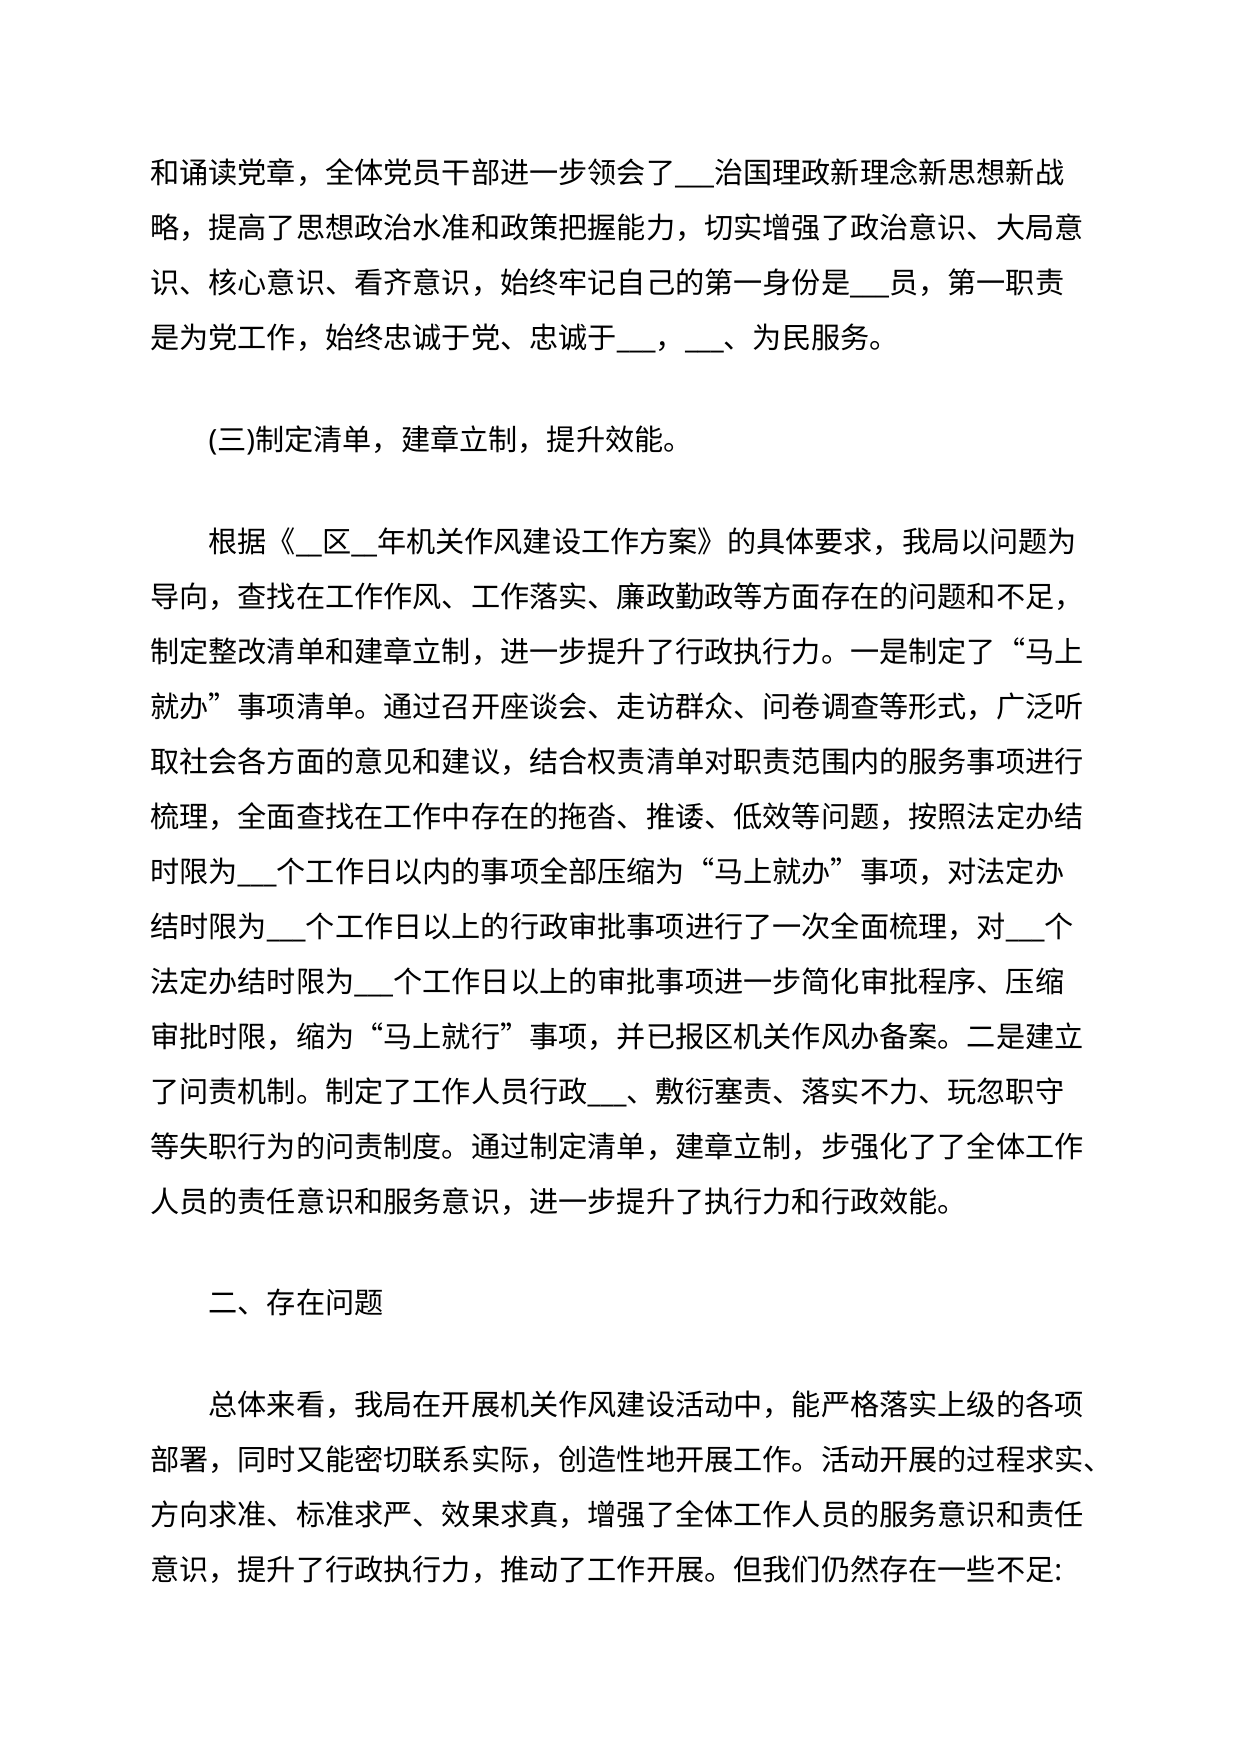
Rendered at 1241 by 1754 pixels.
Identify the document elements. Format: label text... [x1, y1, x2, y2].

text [150, 1382, 1090, 1589]
text 二、存在问题 [150, 1280, 1090, 1322]
text (三)制定清单，建章立制，提升效能。 [150, 417, 1090, 459]
text 根据《__区__年机关作风建设工作方案》的具体要求，我局以问题为导向，查找在工作作风、工作落实、廉政勤政等方面存在的问题和不足，制定整改清单和建章立制，进一步提升了行政执行力。一是制定了“马上就办”事项清单。通过召开座谈会、走访群众、问卷调查等形式，广泛听取社会各方面的意见和建议，结合权责清单对职责范围内的服务事项进行梳理，全面查找在工作中存在的拖沓、推诿、低效等问题，按照法定办结时限为___个工作日以内的事项全部压缩为“马上就办”事项，对法定办结时限为___个工作日以上的行政审批事项进行了一次全面梳理，对___个法定办结时限为___个工作日以上的审批事项进一步简化审批程序、压缩审批时限，缩为“马上就行”事项，并已报区机关作风办备案。二是建立了问责机制。制定了工作人员行政___、敷衍塞责、落实不力、玩忽职守等失职行为的问责制度。通过制定清单，建章立制，步强化了了全体工作人员的责任意识和服务意识，进一步提升了执行力和行政效能。 [150, 519, 1090, 1220]
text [150, 150, 1090, 357]
